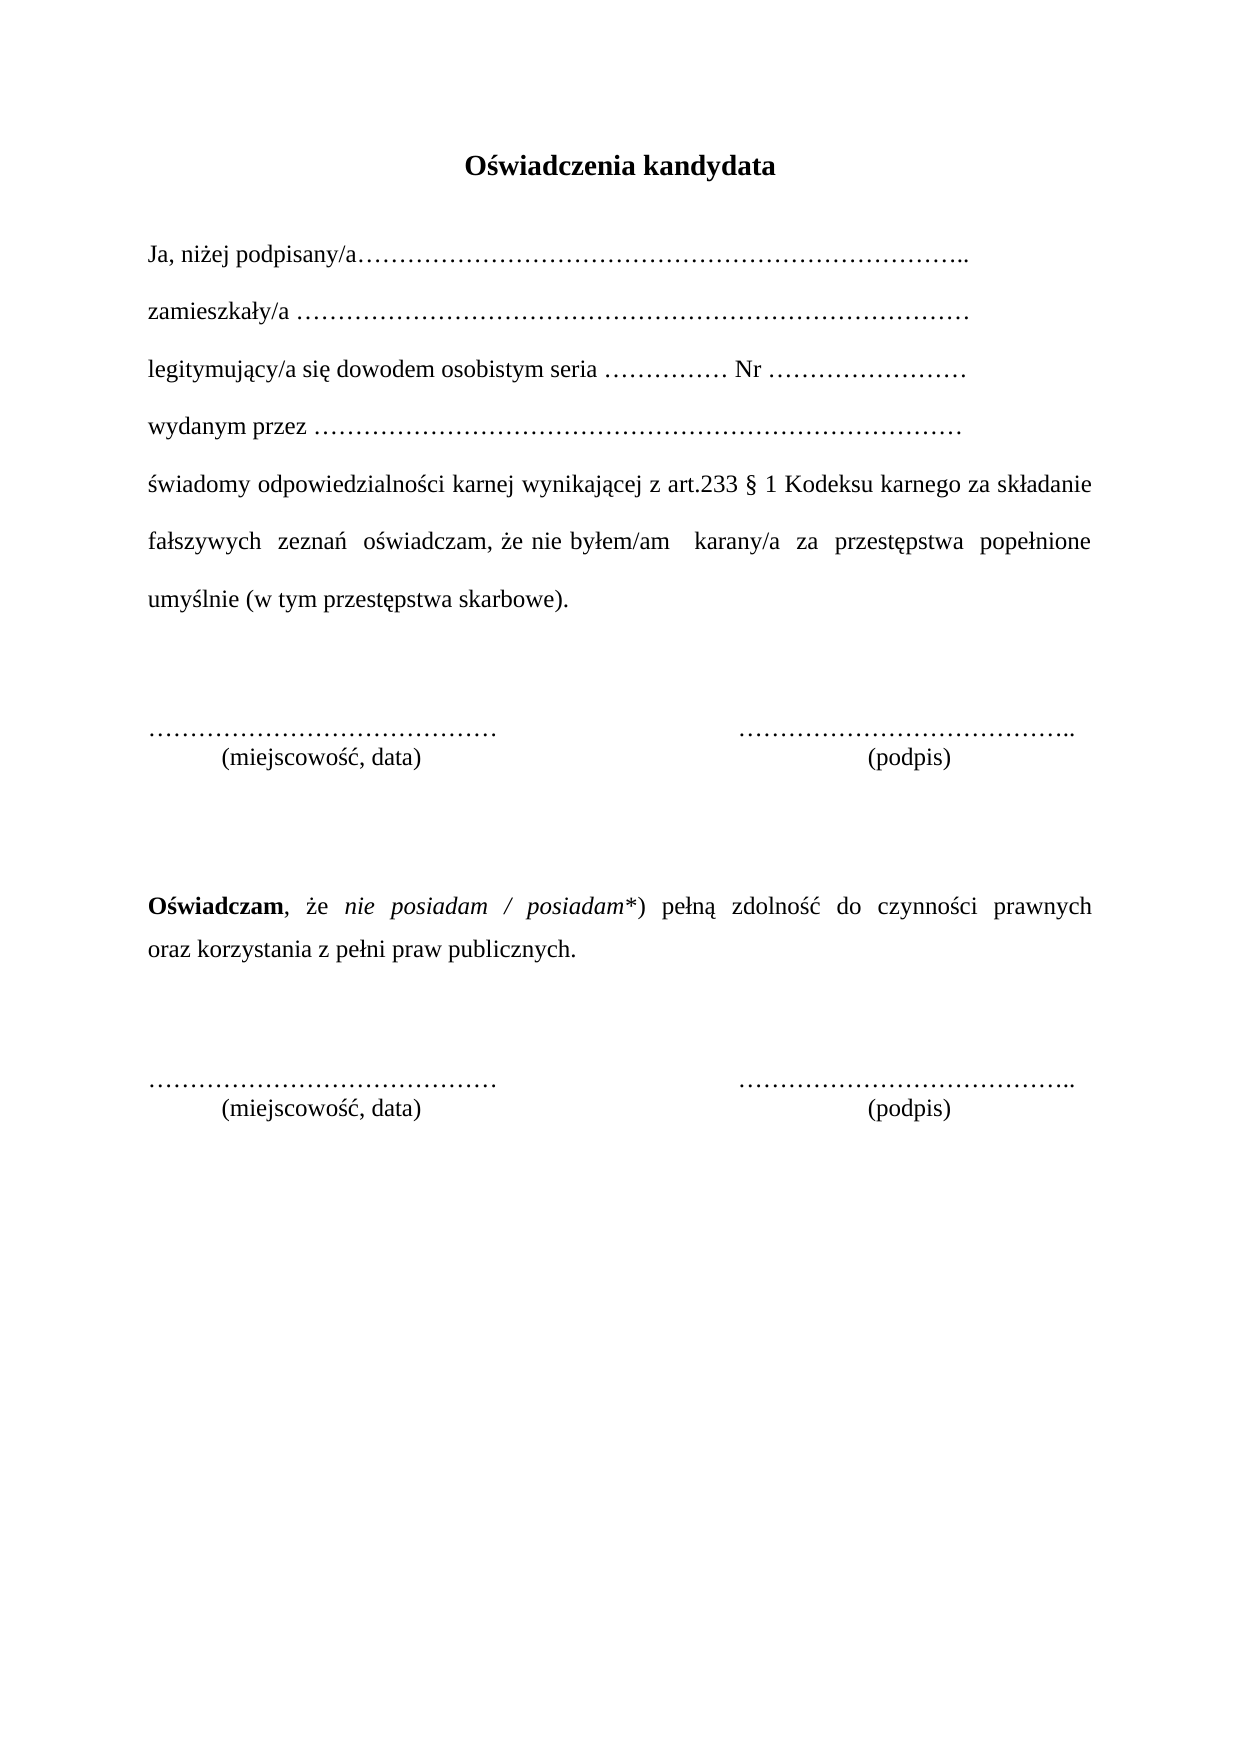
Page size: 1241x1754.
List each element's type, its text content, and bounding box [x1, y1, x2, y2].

text Oświadczenia kandydata [148, 148, 1093, 181]
text zamieszkały/a ……………………………………………………………………… [148, 296, 1093, 325]
text Ja, niżej podpisany/a……………………………………………………………….. [148, 239, 1093, 267]
text Oświadczam, że nie posiadam / posiadam*) pełną zdolność do czynności prawnych oraz korzystania z pełni praw publicznych. [148, 891, 1093, 963]
text …………………………………… ………………………………….. [148, 713, 1093, 742]
text wydanym przez …………………………………………………………………… [148, 411, 1093, 440]
text (miejscowość, data) (podpis) [148, 1093, 1093, 1121]
text …………………………………… ………………………………….. [148, 1064, 1093, 1093]
text (miejscowość, data) (podpis) [148, 742, 1093, 771]
text legitymujący/a się dowodem osobistym seria …………… Nr …………………… [148, 354, 1093, 382]
text świadomy odpowiedzialności karnej wynikającej z art.233 § 1 Kodeksu karnego za składanie fałszywych zeznań oświadczam, że nie byłem/am karany/a za przestępstwa popełnione umyślnie (w tym przestępstwa skarbowe). [148, 469, 1093, 612]
